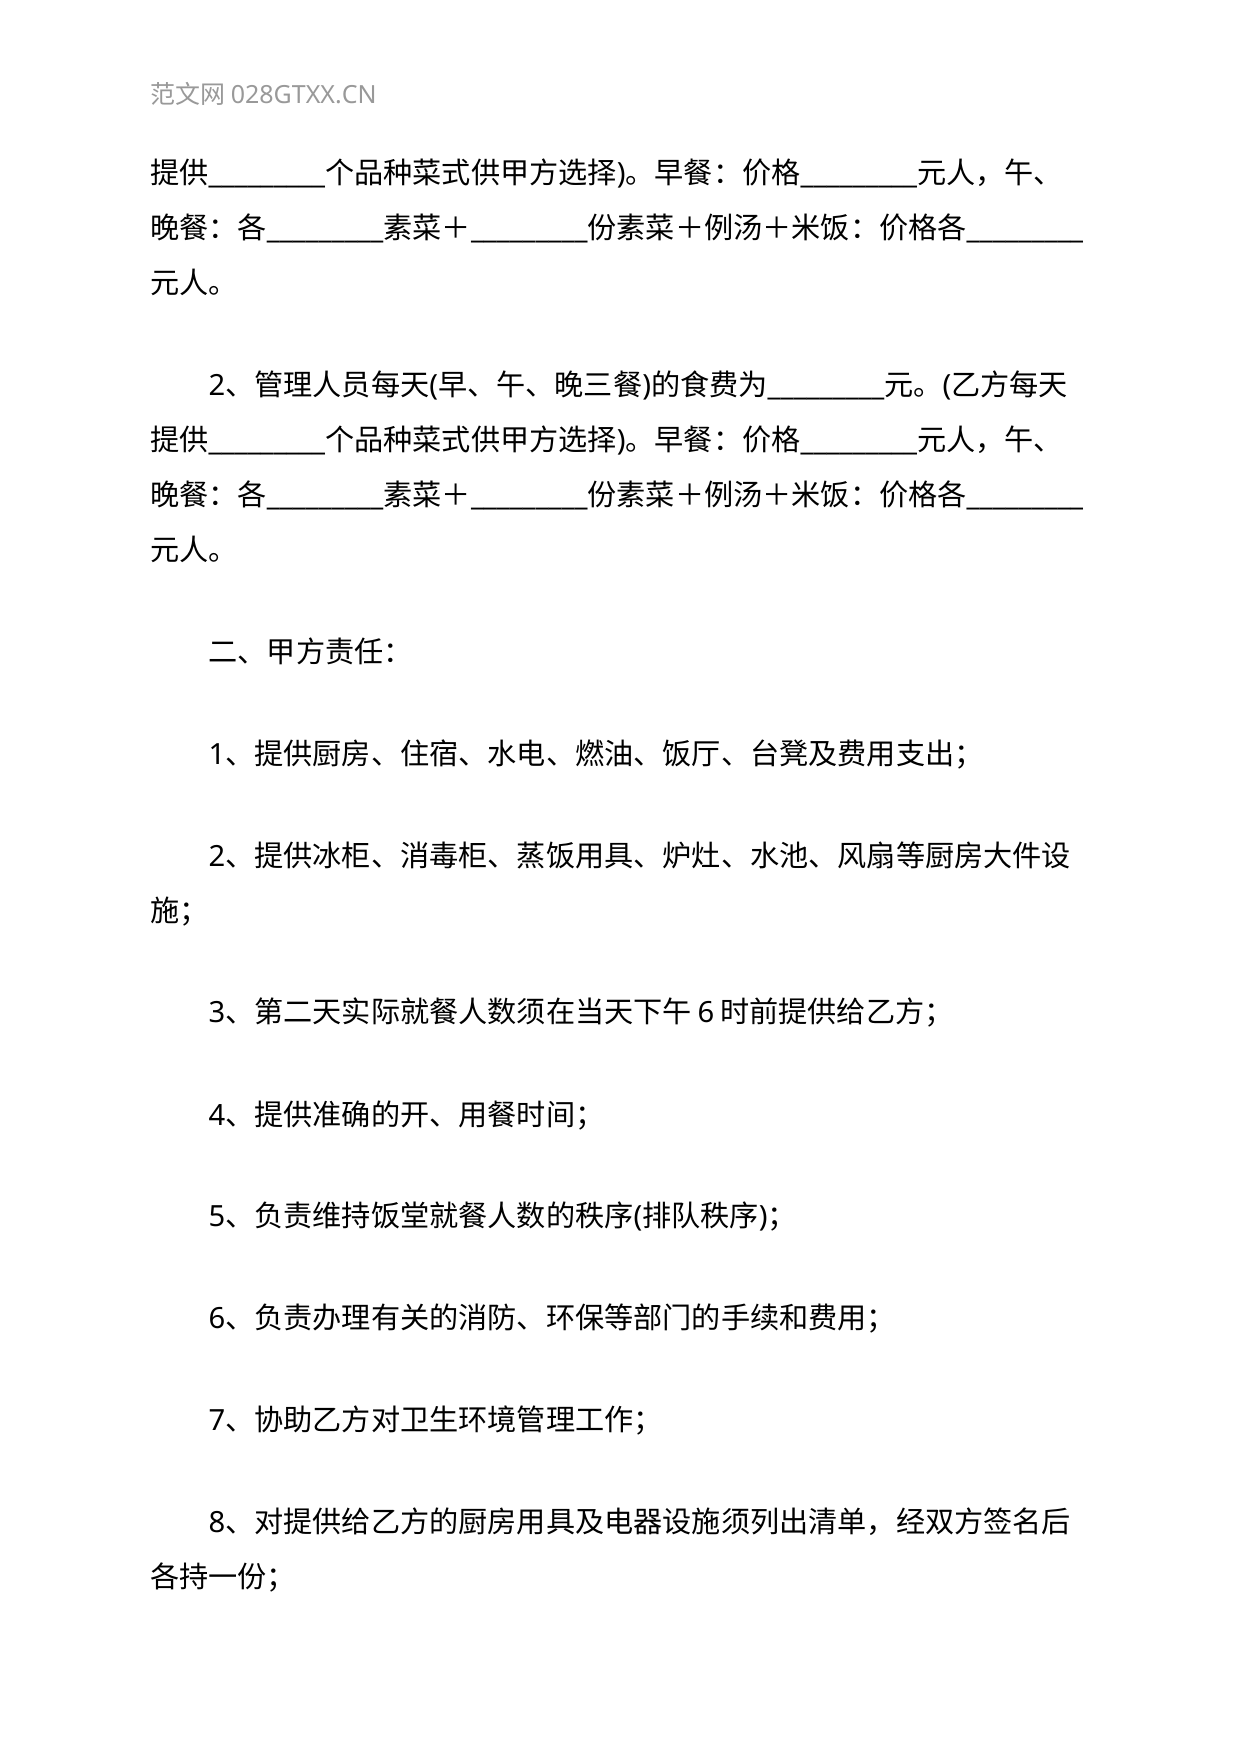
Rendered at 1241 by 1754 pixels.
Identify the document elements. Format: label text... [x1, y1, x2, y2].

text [150, 150, 1090, 302]
text 5、负责维持饭堂就餐人数的秩序(排队秩序)； [150, 1193, 1090, 1235]
text 2、管理人员每天(早、午、晚三餐)的食费为_________元。(乙方每天提供_________个品种菜式供甲方选择)。早餐：价格_________元人，午、晚餐：各_________素菜＋_________份素菜＋例汤＋米饭：价格各_________元人。 [150, 362, 1090, 569]
text 二、甲方责任： [150, 628, 1090, 671]
text 6、负责办理有关的消防、环保等部门的手续和费用； [150, 1295, 1090, 1337]
text 2、提供冰柜、消毒柜、蒸饭用具、炉灶、水池、风扇等厨房大件设施； [150, 832, 1090, 929]
text 4、提供准确的开、用餐时间； [150, 1091, 1090, 1133]
text 7、协助乙方对卫生环境管理工作； [150, 1397, 1090, 1439]
text 3、第二天实际就餐人数须在当天下午6时前提供给乙方； [150, 989, 1090, 1031]
text 1、提供厨房、住宿、水电、燃油、饭厅、台凳及费用支出； [150, 730, 1090, 773]
text 8、对提供给乙方的厨房用具及电器设施须列出清单，经双方签名后各持一份； [150, 1499, 1090, 1596]
